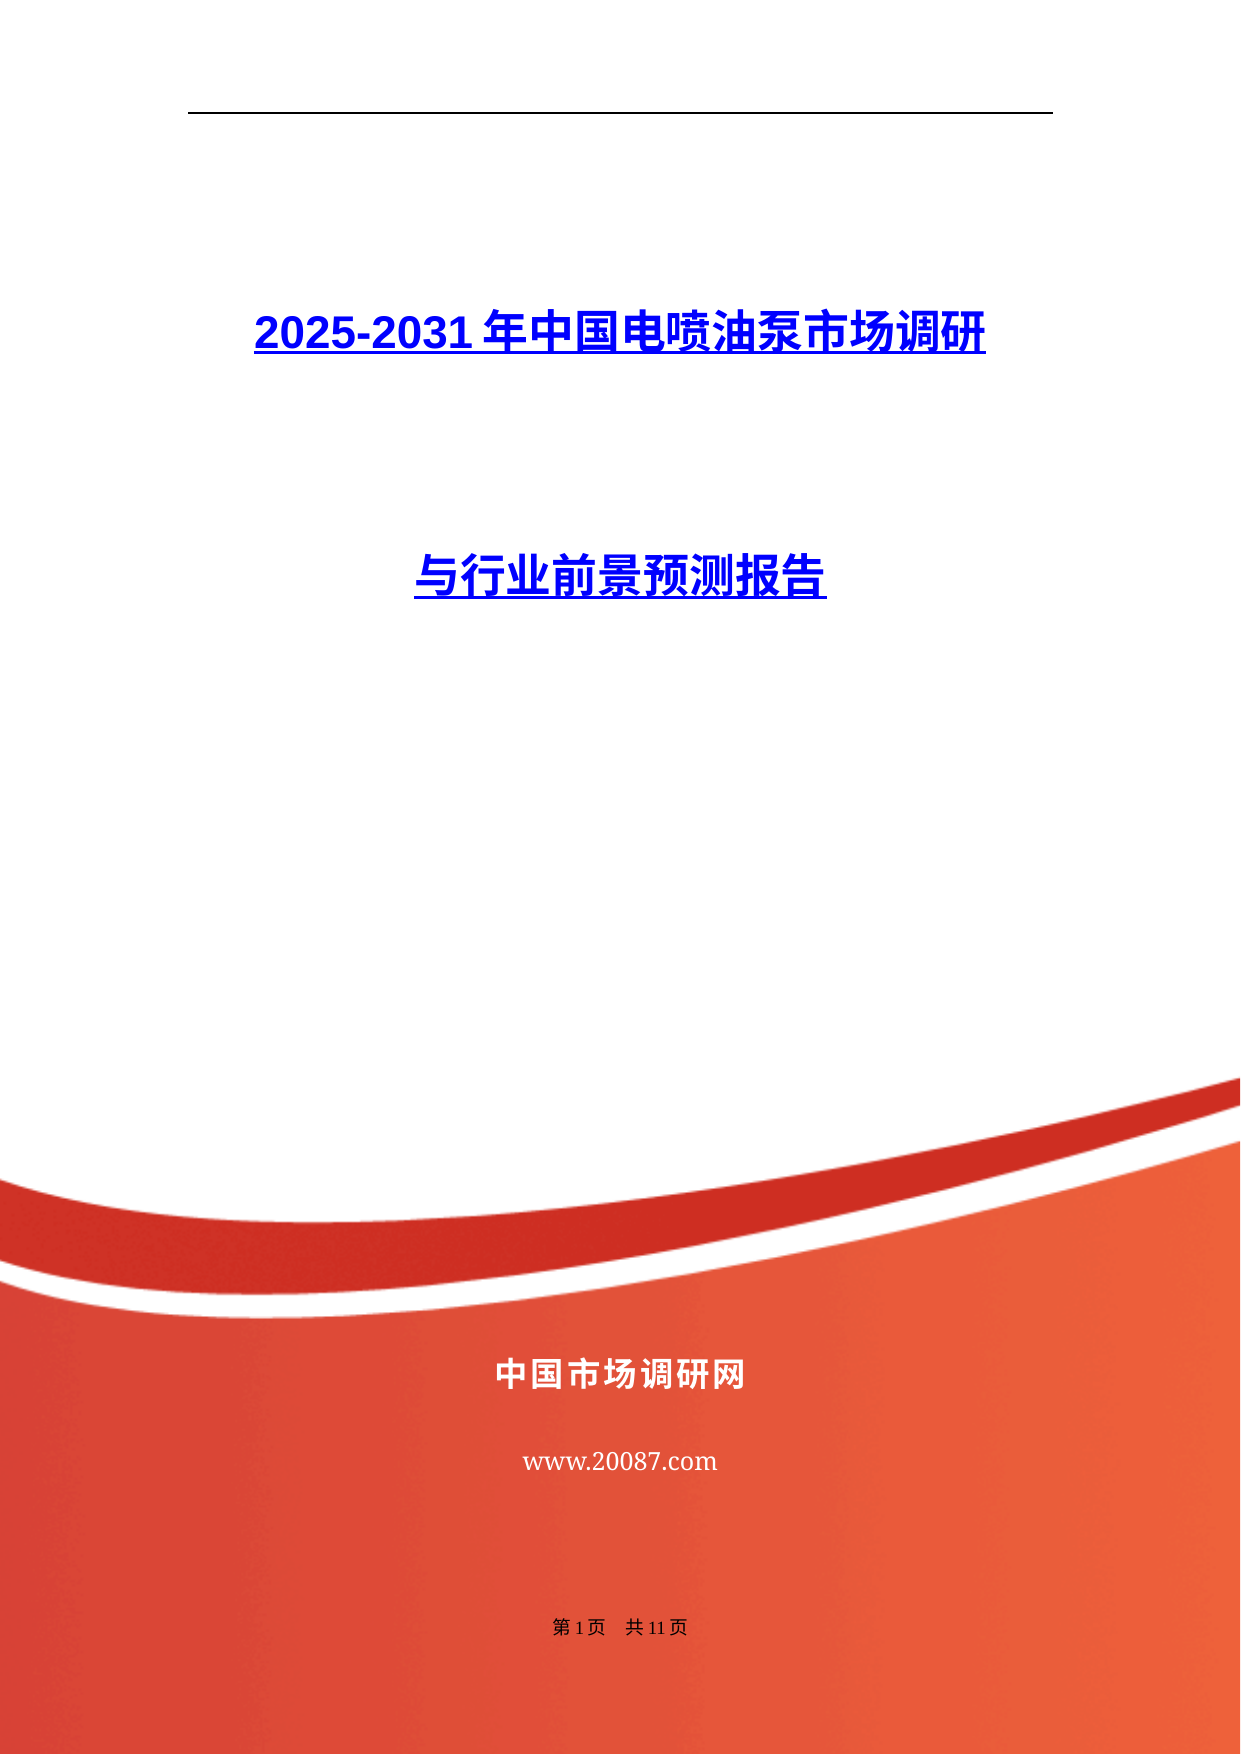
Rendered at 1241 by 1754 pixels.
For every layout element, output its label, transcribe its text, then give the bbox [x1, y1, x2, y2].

text www.20087.com [187, 1428, 1053, 1493]
table_header 2025-2031年中国电喷油泵市场调研与行业前景预测报告 [188, 207, 1053, 773]
picture [0, 1006, 1241, 1754]
subtitle 中国市场调研网 [187, 1339, 1053, 1404]
